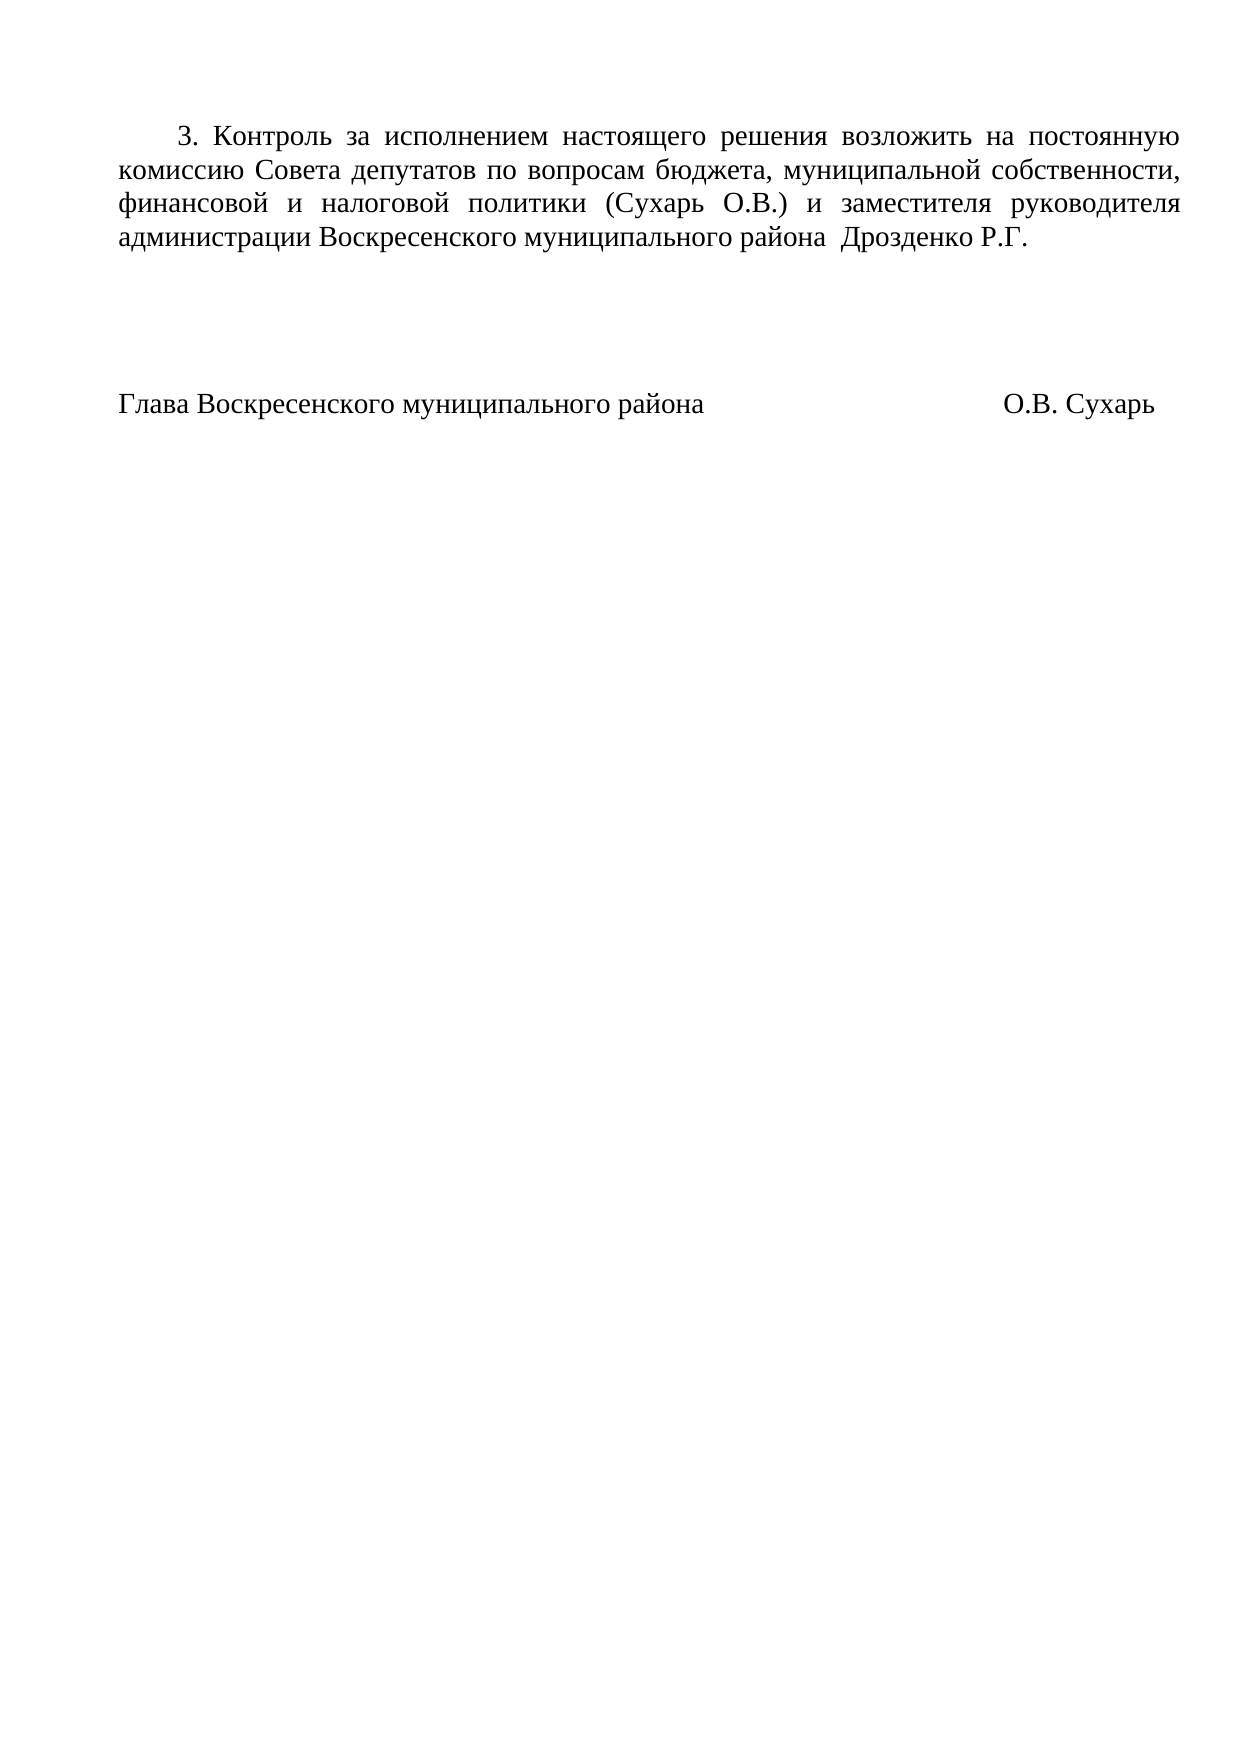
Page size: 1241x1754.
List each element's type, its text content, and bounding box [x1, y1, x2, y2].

text 3. Контроль за исполнением настоящего решения возложить на постоянную комиссию Совета депутатов по вопросам бюджета, муниципальной собственности, финансовой и налоговой политики (Сухарь О.В.) и заместителя руководителя администрации Воскресенского муниципального района Дрозденко Р.Г. [118, 118, 1181, 252]
text Глава Воскресенского муниципального района О.В. Сухарь [118, 387, 1181, 420]
